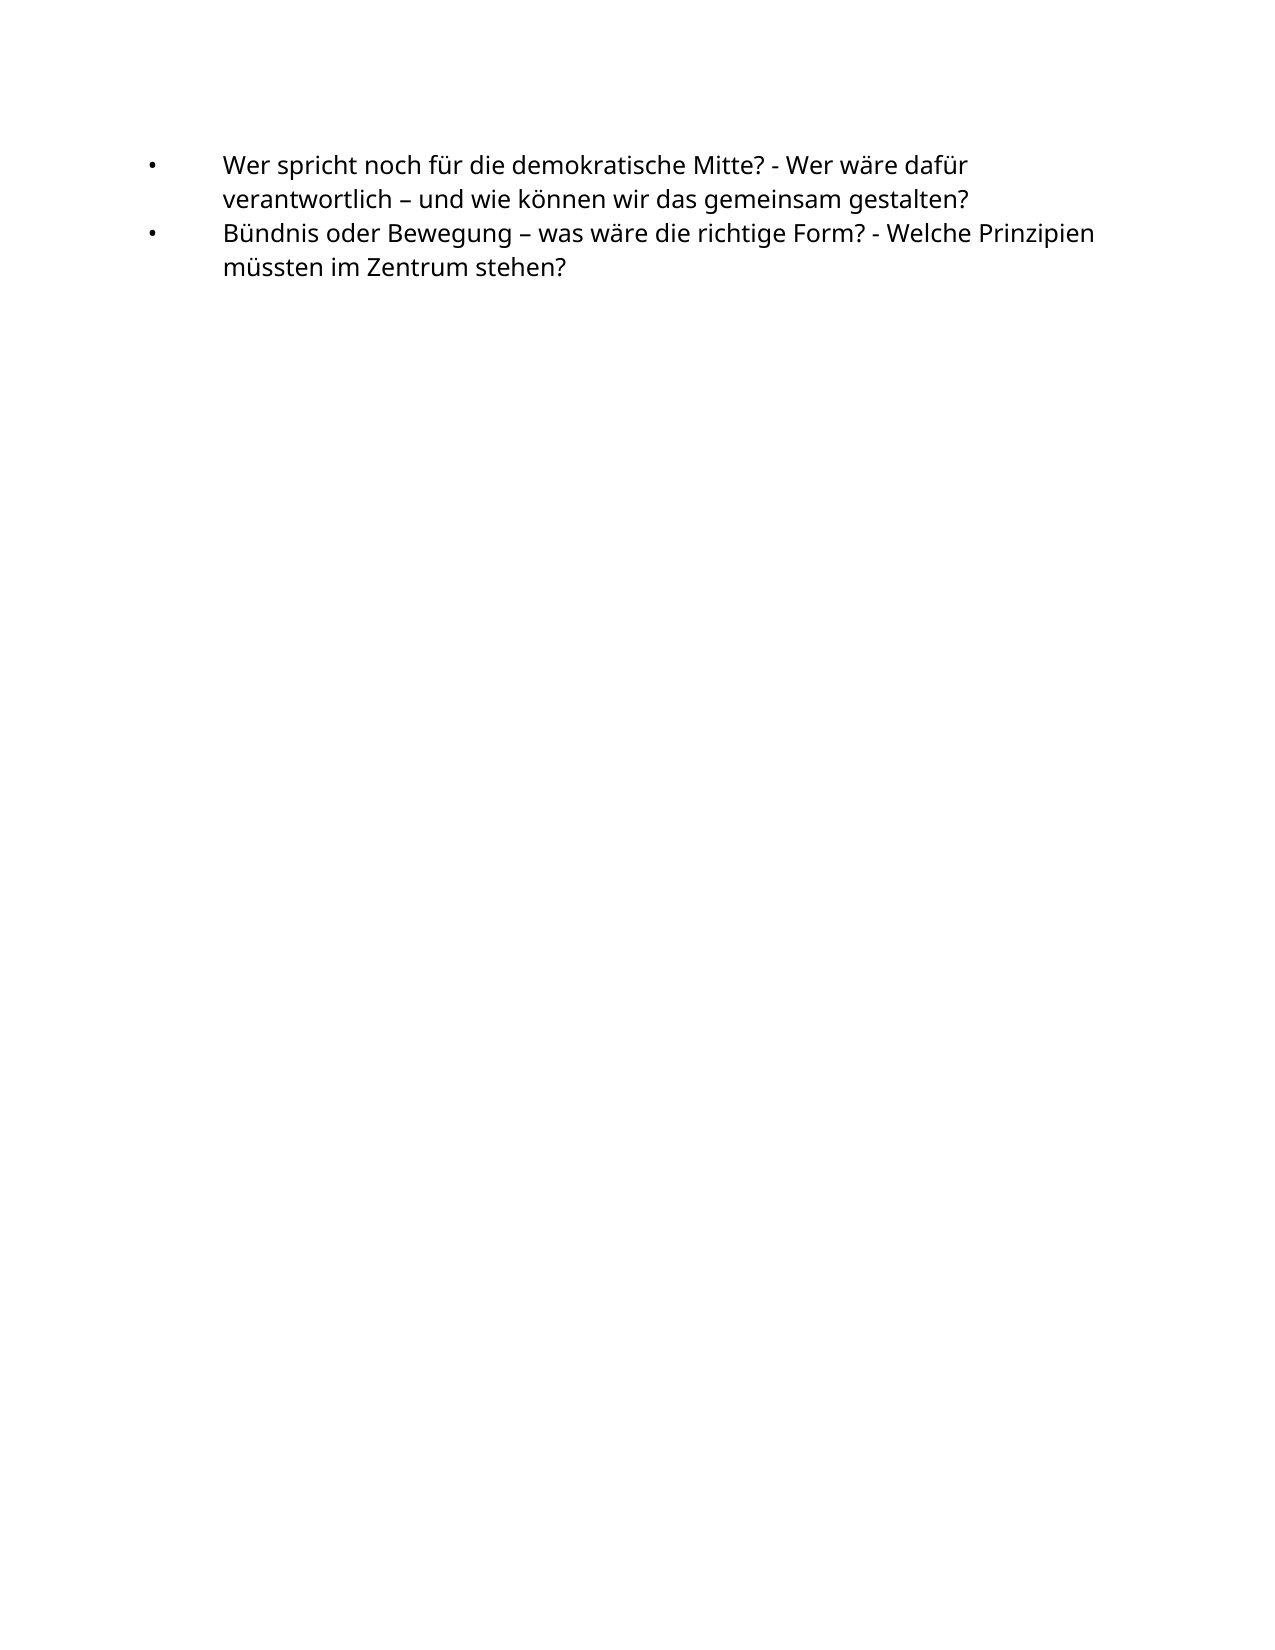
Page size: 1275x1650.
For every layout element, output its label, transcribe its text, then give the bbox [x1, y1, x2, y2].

list Wer spricht noch für die demokratische Mitte? - Wer wäre dafür verantwortlich – und wie können wir das gemeinsam gestalten? [148, 148, 1127, 216]
list Bündnis oder Bewegung – was wäre die richtige Form? - Welche Prinzipien müssten im Zentrum stehen? [148, 216, 1127, 284]
